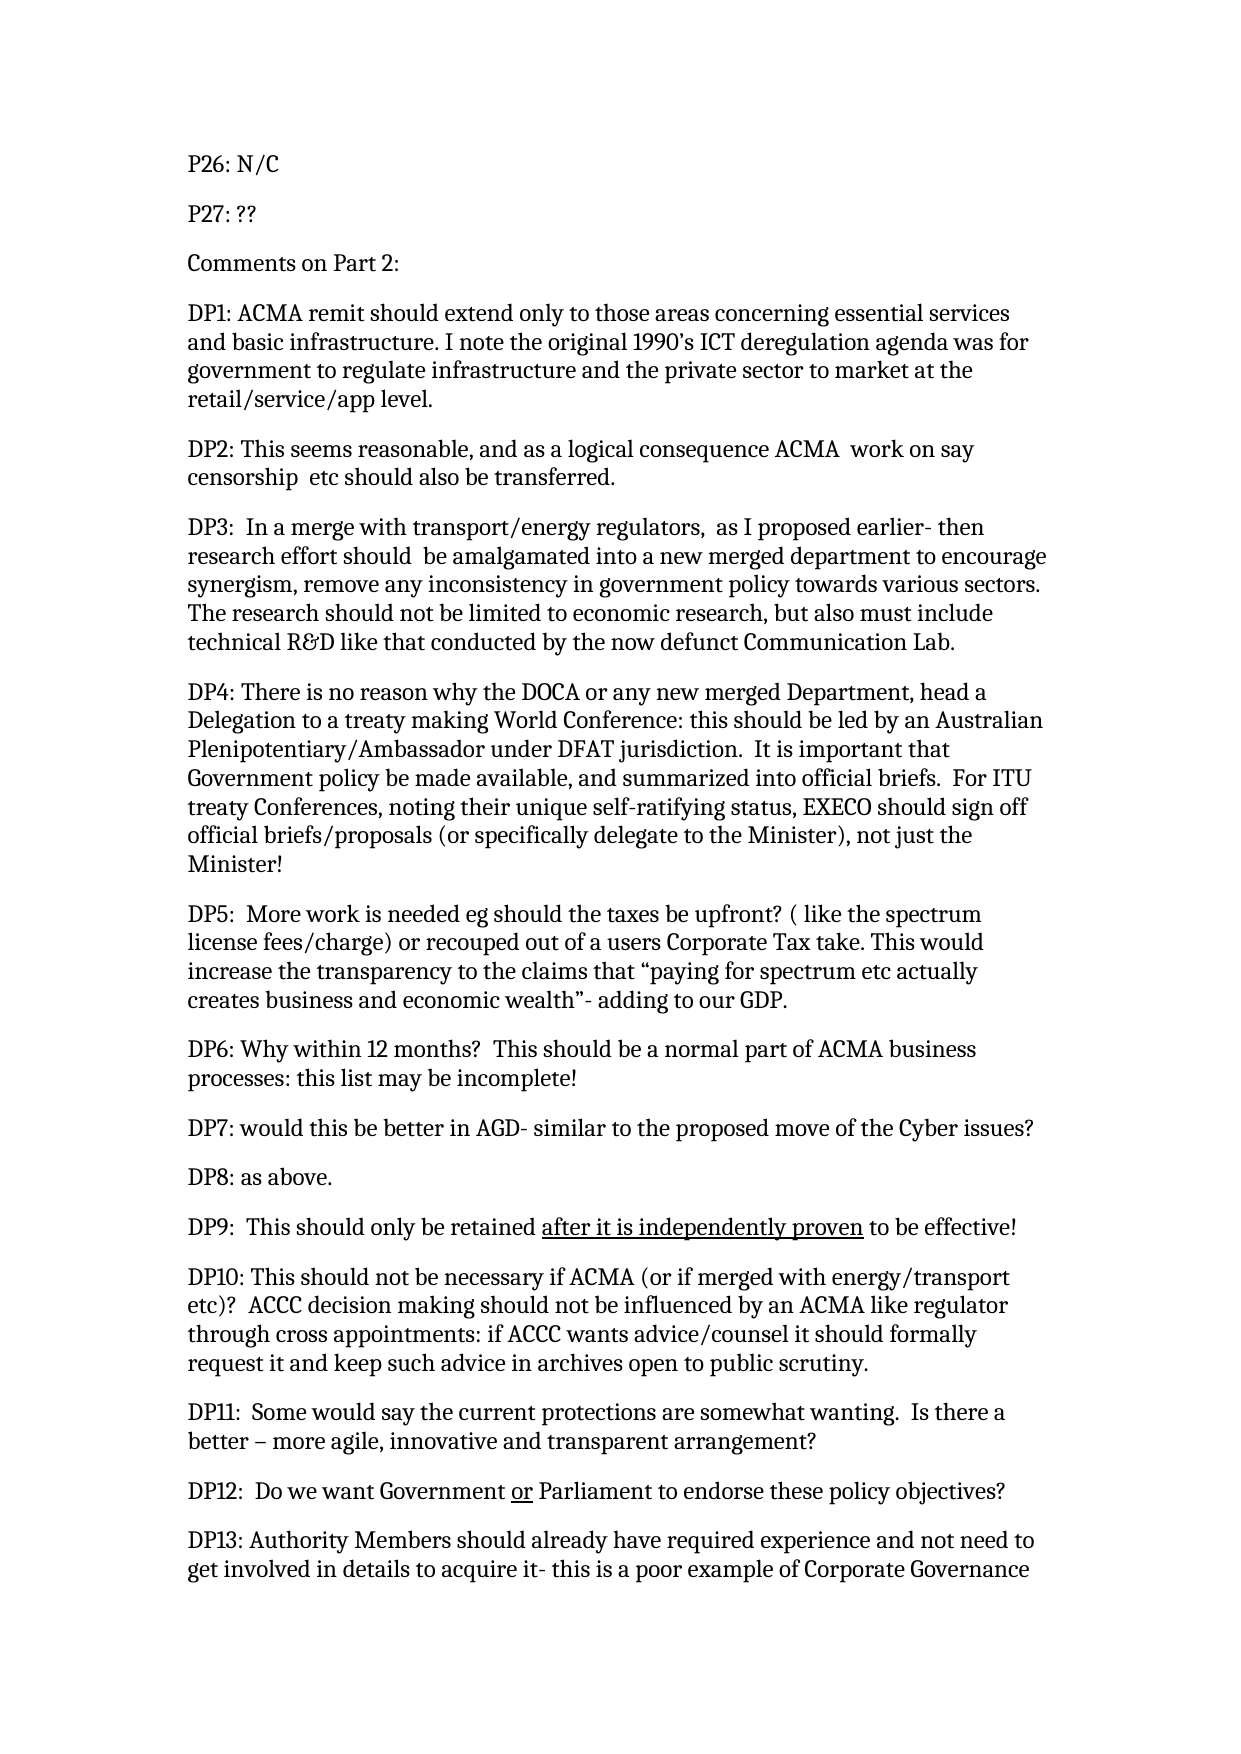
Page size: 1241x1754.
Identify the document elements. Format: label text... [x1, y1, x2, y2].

text P27: ?? [187, 199, 1053, 228]
text DP9: This should only be retained after it is independently proven to be effective! [187, 1213, 1053, 1242]
text DP10: This should not be necessary if ACMA (or if merged with energy/transport etc)? ACCC decision making should not be influenced by an ACMA like regulator through cross appointments: if ACCC wants advice/counsel it should formally request it and keep such advice in archives open to public scrutiny. [187, 1262, 1053, 1377]
text DP4: There is no reason why the DOCA or any new merged Department, head a Delegation to a treaty making World Conference: this should be led by an Australian Plenipotentiary/Ambassador under DFAT jurisdiction. It is important that Government policy be made available, and summarized into official briefs. For ITU treaty Conferences, noting their unique self-ratifying status, EXECO should sign off official briefs/proposals (or specifically delegate to the Minister), not just the Minister! [187, 677, 1053, 879]
text P26: N/C [187, 150, 1053, 179]
text DP2: This seems reasonable, and as a logical consequence ACMA work on say censorship etc should also be transferred. [187, 434, 1053, 492]
text DP3: In a merge with transport/energy regulators, as I proposed earlier- then research effort should be amalgamated into a new merged department to encourage synergism, remove any inconsistency in government policy towards various sectors. The research should not be limited to economic research, but also must include technical R&D like that conducted by the now defunct Communication Lab. [187, 513, 1053, 657]
text DP5: More work is needed eg should the taxes be upfront? ( like the spectrum license fees/charge) or recouped out of a users Corporate Tax take. This would increase the transparency to the claims that “paying for spectrum etc actually creates business and economic wealth”- adding to our GDP. [187, 899, 1053, 1014]
text DP8: as above. [187, 1163, 1053, 1192]
subtitle Comments on Part 2: [187, 249, 1053, 278]
text DP7: would this be better in AGD- similar to the proposed move of the Cyber issues? [187, 1114, 1053, 1142]
text DP6: Why within 12 months? This should be a normal part of ACMA business processes: this list may be incomplete! [187, 1035, 1053, 1093]
text DP12: Do we want Government or Parliament to endorse these policy objectives? [187, 1477, 1053, 1505]
text DP11: Some would say the current protections are somewhat wanting. Is there a better – more agile, innovative and transparent arrangement? [187, 1398, 1053, 1456]
text DP1: ACMA remit should extend only to those areas concerning essential services and basic infrastructure. I note the original 1990’s ICT deregulation agenda was for government to regulate infrastructure and the private sector to market at the retail/service/app level. [187, 299, 1053, 414]
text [187, 1526, 1053, 1584]
